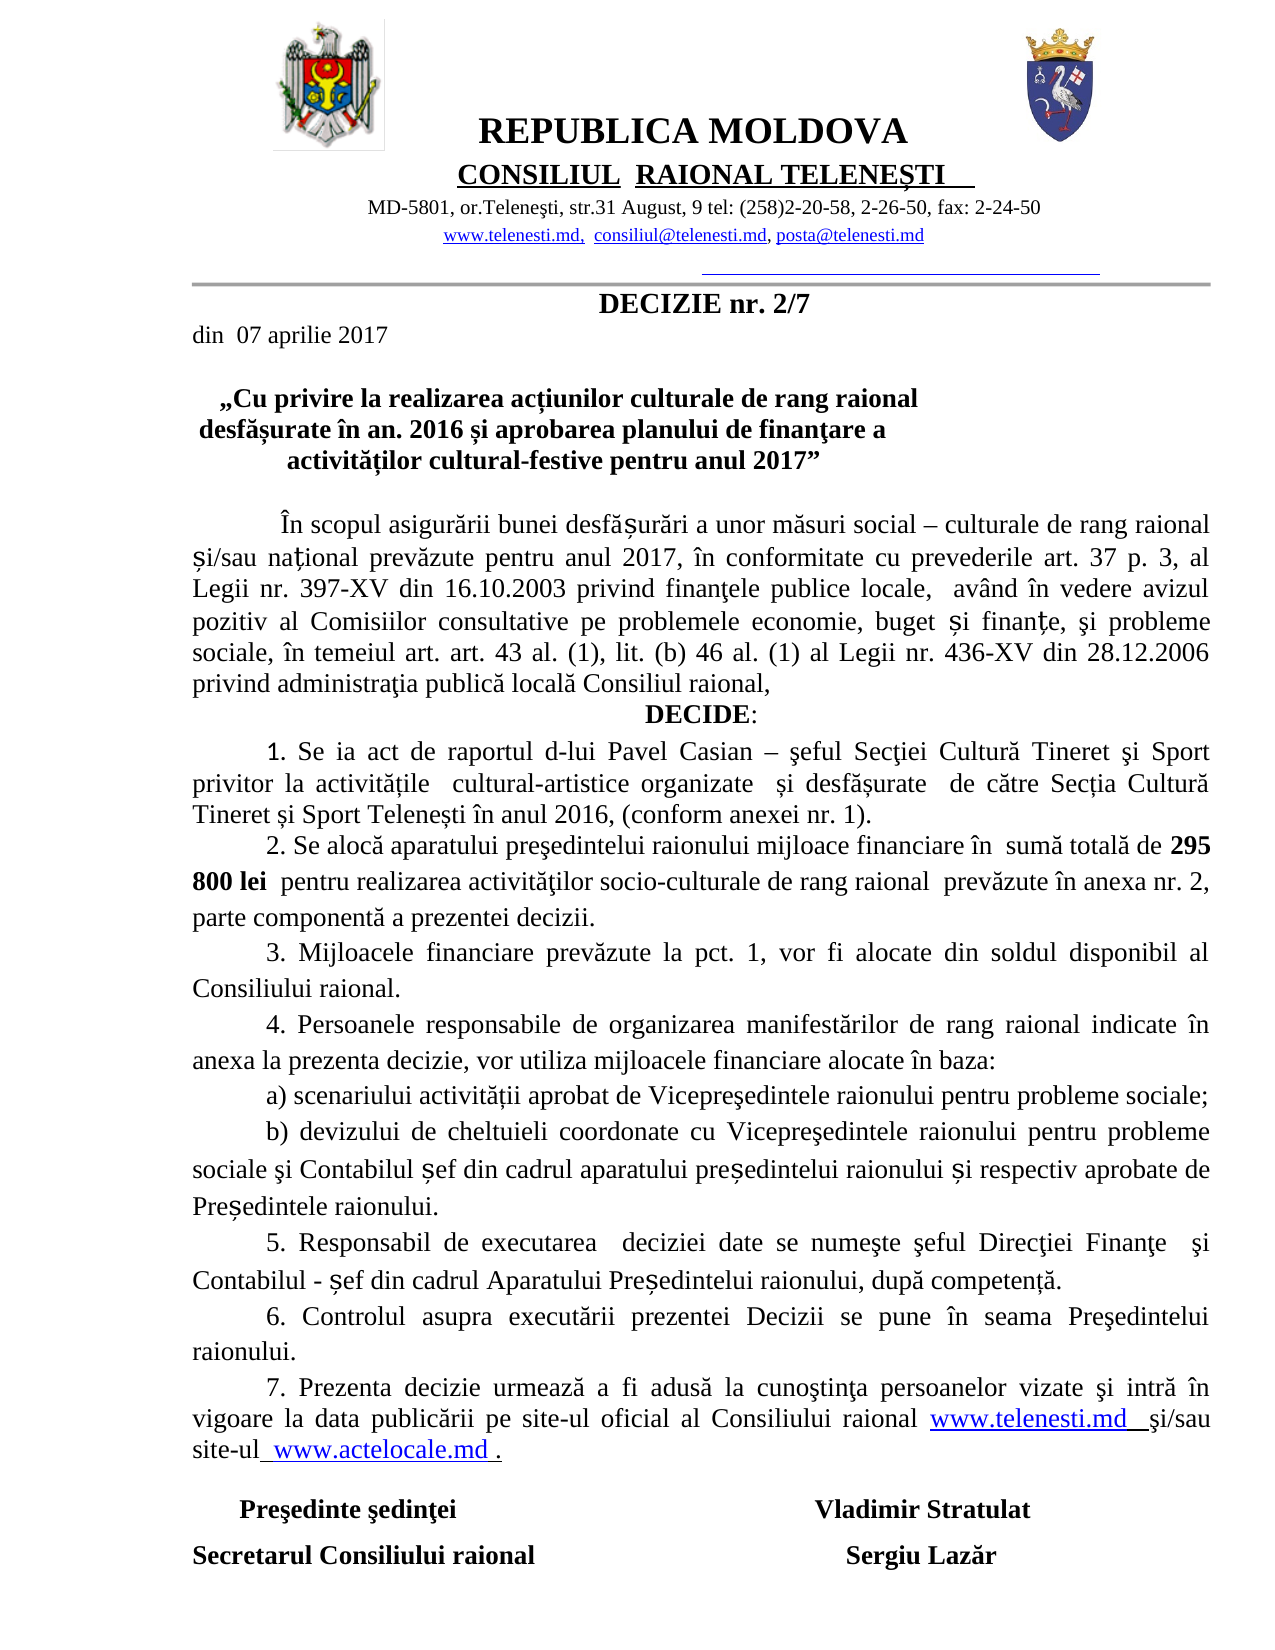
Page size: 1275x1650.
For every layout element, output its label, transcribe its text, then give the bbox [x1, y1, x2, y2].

text a) scenariului activității aprobat de Vicepreşedintele raionului pentru probleme sociale; [192, 1079, 1211, 1111]
text b) devizului de cheltuieli coordonate cu Vicepreşedintele raionului pentru probleme sociale şi Contabilul șef din cadrul aparatului președintelui raionului și respectiv aprobate de Președintele raionului. [192, 1115, 1211, 1221]
text MD-5801, or.Teleneşti, str.31 August, 9 tel: (258)2-20-58, 2-26-50, fax: 2-24-50 [192, 195, 1211, 219]
text activităților cultural-festive pentru anul 2017” [192, 444, 1211, 476]
text 2. Se alocă aparatului preşedintelui raionului mijloace financiare în sumă totală de 295 800 lei pentru realizarea activităţilor socio-culturale de rang raional prevăzute în anexa nr. 2, parte componentă a prezentei decizii. [192, 829, 1211, 932]
picture [983, 28, 1137, 144]
text Secretarul Consiliului raional Sergiu Lazăr [192, 1539, 1230, 1570]
text 3. Mijloacele financiare prevăzute la pct. 1, vor fi alocate din soldul disponibil al Consiliului raional. [192, 937, 1211, 1003]
text REPUBLICA MOLDOVA CONSILIUL_RAIONAL TELENEȘTI [192, 28, 1211, 190]
text 7. Prezenta decizie urmează a fi adusă la cunoştinţa persoanelor vizate şi intră în vigoare la data publicării pe site-ul oficial al Consiliului raional www.telenesti.md şi/sau site-ul www.actelocale.md . [192, 1371, 1211, 1465]
text desfășurate în an. 2016 și aprobarea planului de finanţare a [192, 413, 1211, 444]
text www.telenesti.md, consiliul@telenesti.md, posta@telenesti.md [192, 224, 1211, 245]
text DECIDE: [192, 698, 1211, 729]
text 4. Persoanele responsabile de organizarea manifestărilor de rang raional indicate în anexa la prezenta decizie, vor utiliza mijloacele financiare alocate în baza: [192, 1008, 1211, 1075]
text 1. Se ia act de raportul d-lui Pavel Casian – şeful Secţiei Cultură Tineret şi Sport privitor la activitățile cultural-artistice organizate și desfășurate de către Secția Cultură Tineret și Sport Telenești în anul 2016, (conform anexei nr. 1). [192, 734, 1211, 829]
text DECIZIE nr. 2/7 [192, 287, 1211, 320]
text În scopul asigurării bunei desfășurări a unor măsuri social – culturale de rang raional și/sau național prevăzute pentru anul 2017, în conformitate cu prevederile art. 37 p. 3, al Legii nr. 397-XV din 16.10.2003 privind finanţele publice locale, având în vedere avizul pozitiv al Comisiilor consultative pe problemele economie, buget și finanțe, şi probleme sociale, în temeiul art. art. 43 al. (1), lit. (b) 46 al. (1) al Legii nr. 436-XV din 28.12.2006 privind administraţia publică locală Consiliul raional, [192, 507, 1211, 698]
text 6. Controlul asupra executării prezentei Decizii se pune în seama Preşedintelui raionului. [192, 1300, 1211, 1367]
picture [273, 19, 385, 152]
text din 07 aprilie 2017 [192, 320, 1211, 349]
text „Cu privire la realizarea acțiunilor culturale de rang raional [192, 382, 1211, 413]
text Preşedinte şedinţei Vladimir Stratulat [192, 1493, 1230, 1524]
text 5. Responsabil de executarea deciziei date se numeşte şeful Direcţiei Finanţe şi Contabilul - șef din cadrul Aparatului Președintelui raionului, după competență. [192, 1226, 1211, 1295]
